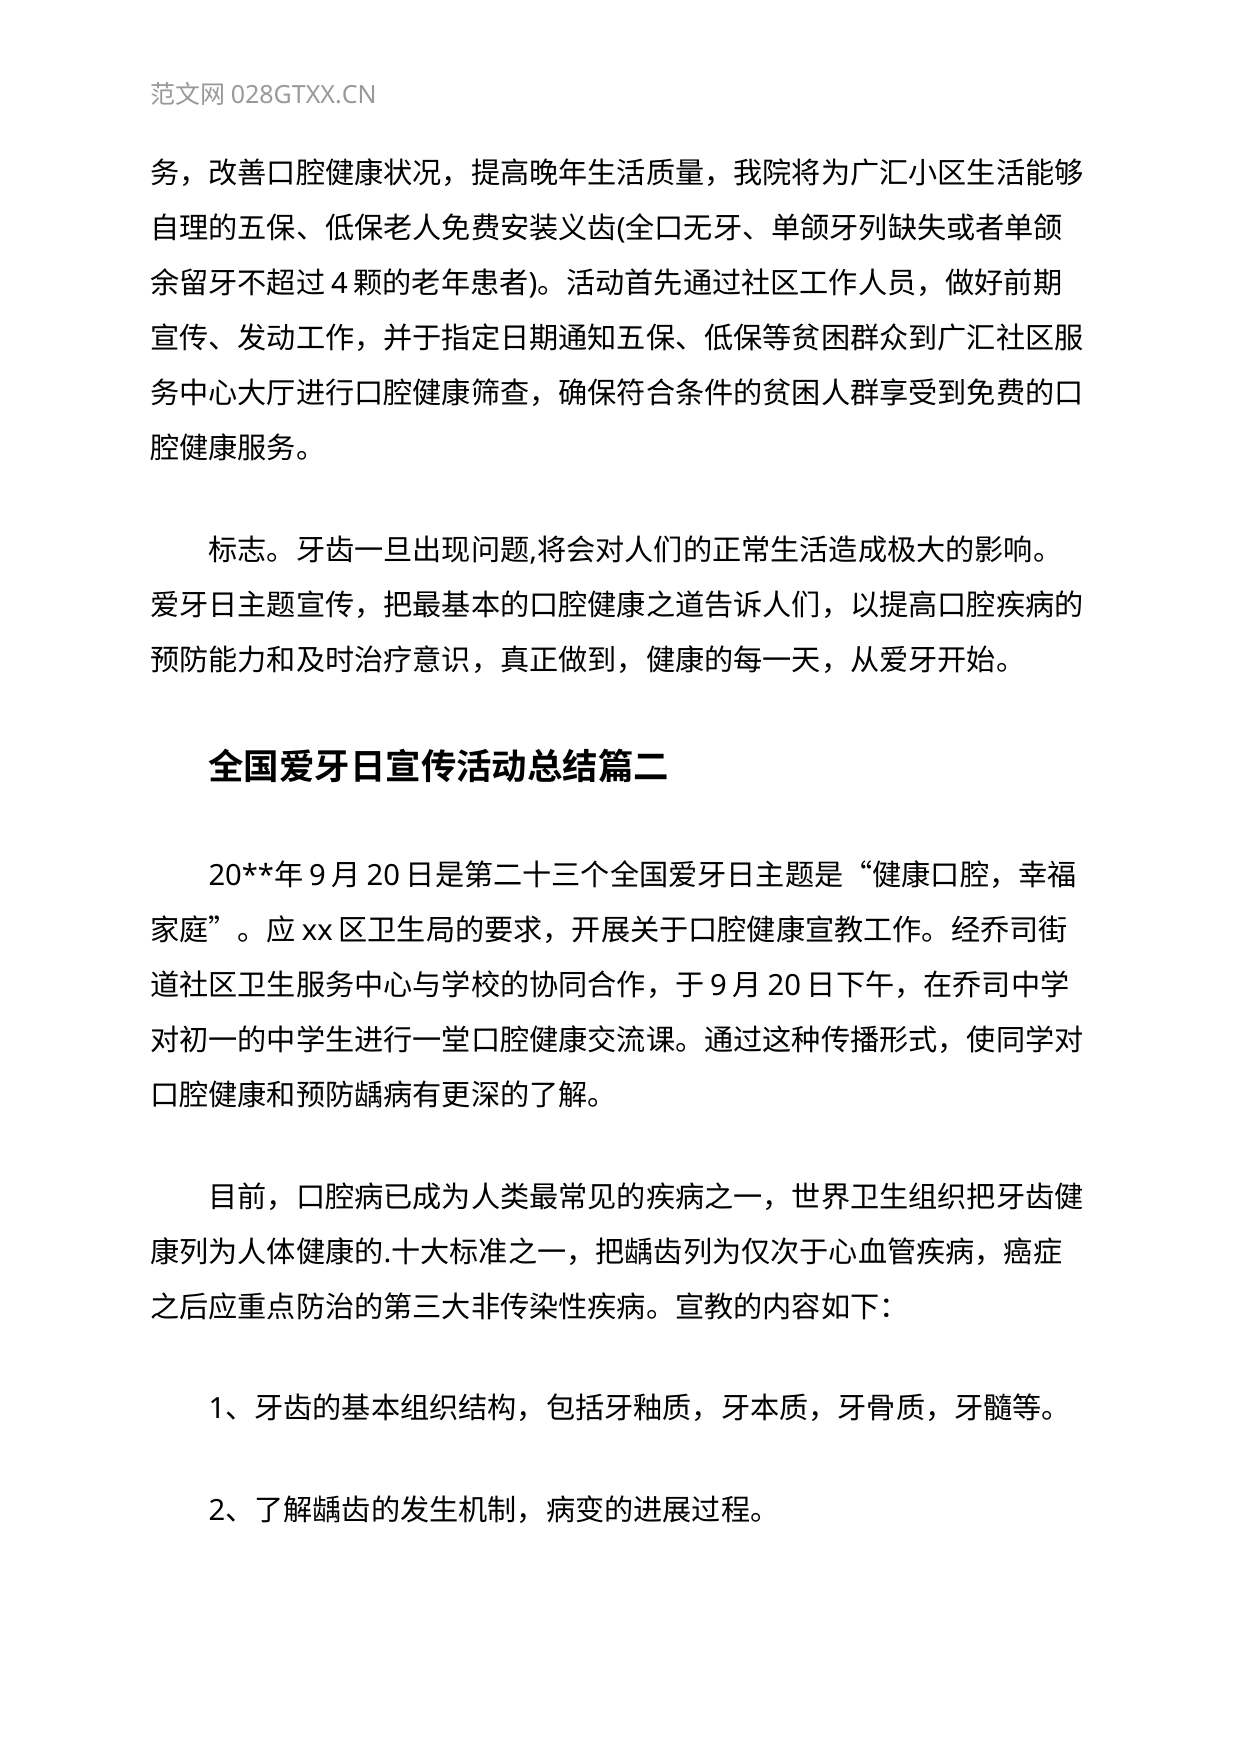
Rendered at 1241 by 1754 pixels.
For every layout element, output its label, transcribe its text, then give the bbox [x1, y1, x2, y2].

text 全国爱牙日宣传活动总结篇二 [150, 738, 1090, 789]
text 1、牙齿的基本组织结构，包括牙釉质，牙本质，牙骨质，牙髓等。 [150, 1385, 1090, 1427]
text 20**年9月20日是第二十三个全国爱牙日主题是“健康口腔，幸福家庭”。应xx区卫生局的要求，开展关于口腔健康宣教工作。经乔司街道社区卫生服务中心与学校的协同合作，于9月20日下午，在乔司中学对初一的中学生进行一堂口腔健康交流课。通过这种传播形式，使同学对口腔健康和预防龋病有更深的了解。 [150, 852, 1090, 1114]
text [150, 150, 1090, 467]
text 2、了解龋齿的发生机制，病变的进展过程。 [150, 1487, 1090, 1529]
text 标志。牙齿一旦出现问题,将会对人们的正常生活造成极大的影响。爱牙日主题宣传，把最基本的口腔健康之道告诉人们，以提高口腔疾病的预防能力和及时治疗意识，真正做到，健康的每一天，从爱牙开始。 [150, 526, 1090, 679]
text 目前，口腔病已成为人类最常见的疾病之一，世界卫生组织把牙齿健康列为人体健康的.十大标准之一，把龋齿列为仅次于心血管疾病，癌症之后应重点防治的第三大非传染性疾病。宣教的内容如下： [150, 1173, 1090, 1325]
